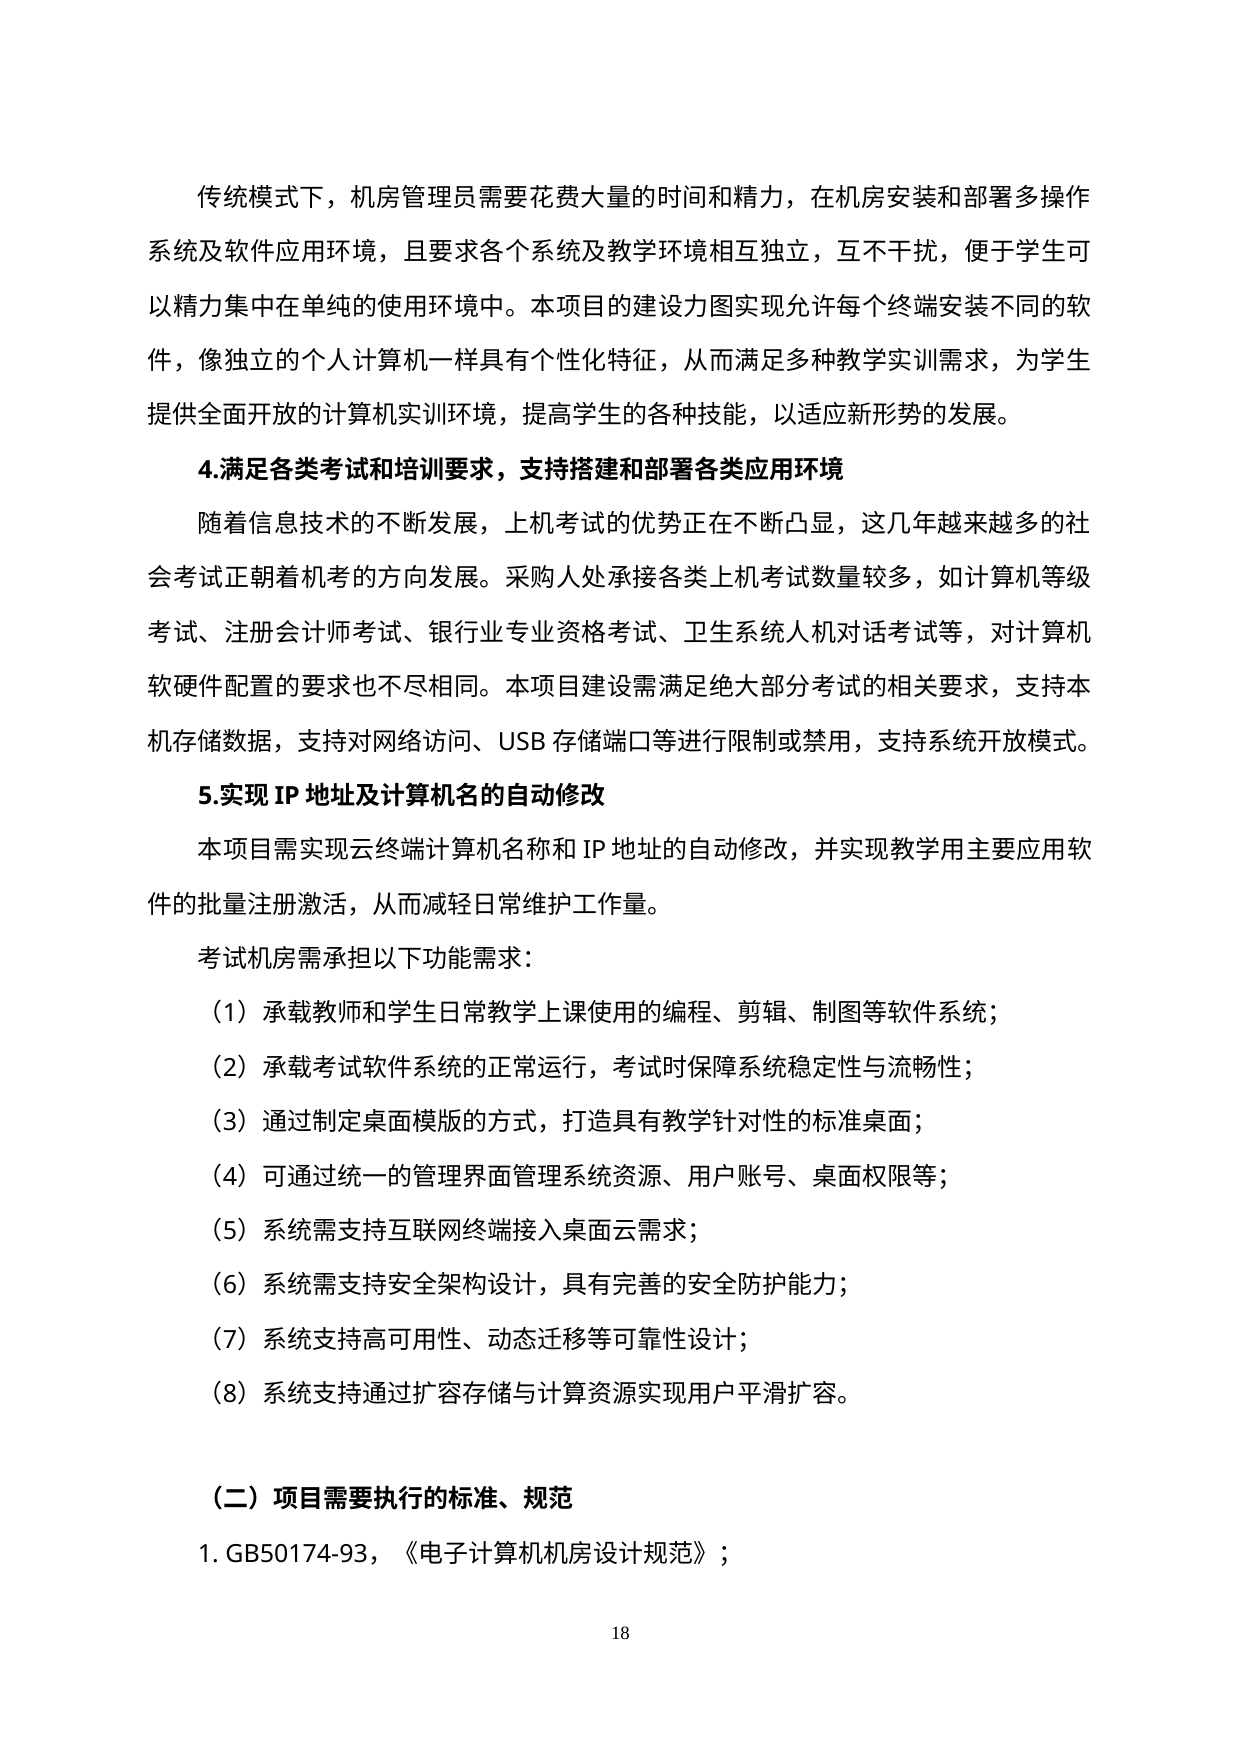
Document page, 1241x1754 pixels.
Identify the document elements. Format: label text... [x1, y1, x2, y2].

text 本项目需实现云终端计算机名称和IP地址的自动修改，并实现教学用主要应用软件的批量注册激活，从而减轻日常维护工作量。 [148, 830, 1092, 920]
text 随着信息技术的不断发展，上机考试的优势正在不断凸显，这几年越来越多的社会考试正朝着机考的方向发展。采购人处承接各类上机考试数量较多，如计算机等级考试、注册会计师考试、银行业专业资格考试、卫生系统人机对话考试等，对计算机软硬件配置的要求也不尽相同。本项目建设需满足绝大部分考试的相关要求，支持本机存储数据，支持对网络访问、USB 存储端口等进行限制或禁用，支持系统开放模式。 [148, 503, 1092, 757]
text （6）系统需支持安全架构设计，具有完善的安全防护能力； [148, 1265, 1092, 1301]
text 1. GB50174-93，《电子计算机机房设计规范》； [148, 1533, 1092, 1569]
text （二）项目需要执行的标准、规范 [148, 1479, 1092, 1515]
text 传统模式下，机房管理员需要花费大量的时间和精力，在机房安装和部署多操作系统及软件应用环境，且要求各个系统及教学环境相互独立，互不干扰，便于学生可以精力集中在单纯的使用环境中。本项目的建设力图实现允许每个终端安装不同的软件，像独立的个人计算机一样具有个性化特征，从而满足多种教学实训需求，为学生提供全面开放的计算机实训环境，提高学生的各种技能，以适应新形势的发展。 [148, 177, 1092, 431]
text （7）系统支持高可用性、动态迁移等可靠性设计； [148, 1319, 1092, 1355]
text （2）承载考试软件系统的正常运行，考试时保障系统稳定性与流畅性； [148, 1047, 1092, 1083]
text （5）系统需支持互联网终端接入桌面云需求； [148, 1210, 1092, 1247]
text （8）系统支持通过扩容存储与计算资源实现用户平滑扩容。 [148, 1373, 1092, 1410]
text 考试机房需承担以下功能需求： [148, 938, 1092, 975]
text 5.实现IP地址及计算机名的自动修改 [148, 775, 1092, 812]
text （3）通过制定桌面模版的方式，打造具有教学针对性的标准桌面； [148, 1102, 1092, 1138]
text （1）承载教师和学生日常教学上课使用的编程、剪辑、制图等软件系统； [148, 993, 1092, 1029]
text 4.满足各类考试和培训要求，支持搭建和部署各类应用环境 [148, 449, 1092, 485]
text （4）可通过统一的管理界面管理系统资源、用户账号、桌面权限等； [148, 1156, 1092, 1192]
